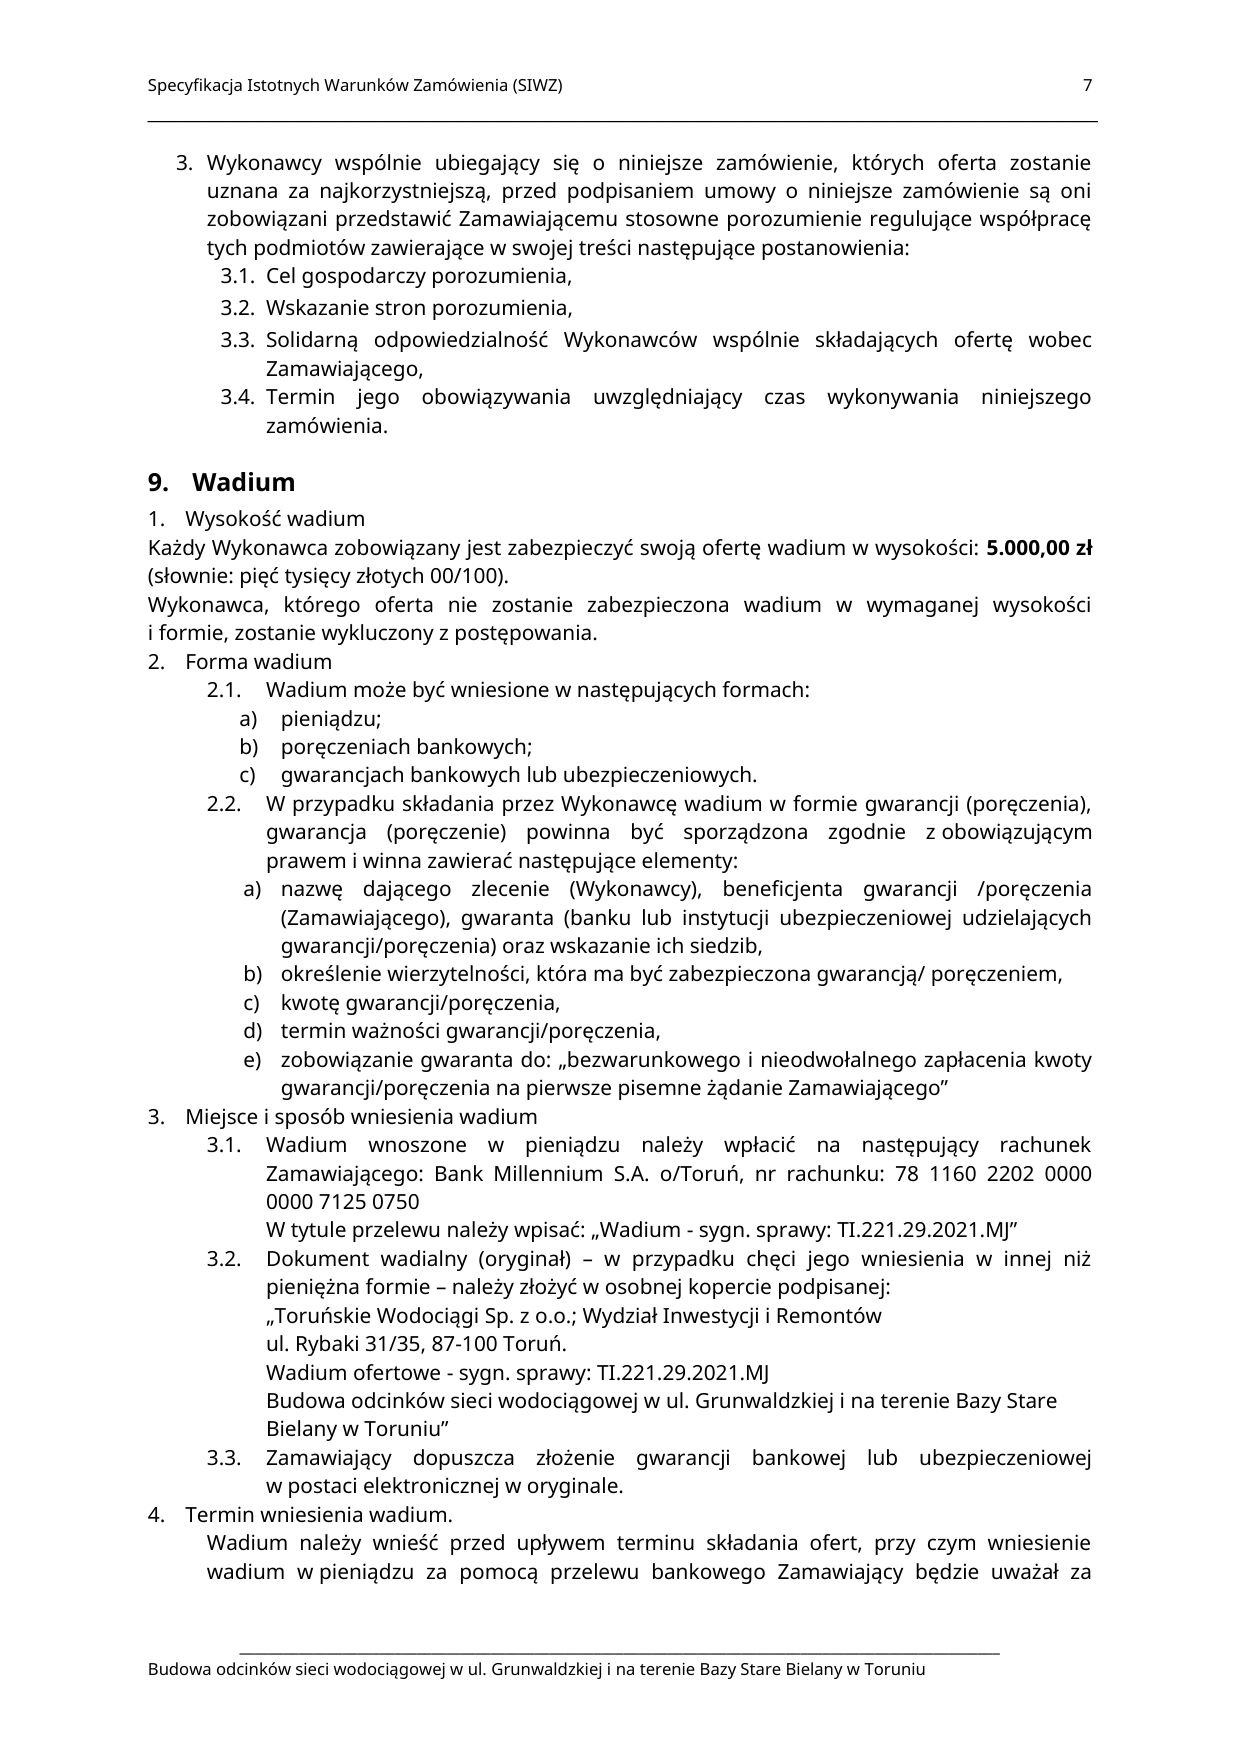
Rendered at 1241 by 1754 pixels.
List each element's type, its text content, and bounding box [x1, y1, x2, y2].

list Wadium może być wniesione w następujących formach: [207, 675, 1093, 704]
subtitle Wysokość wadium [148, 504, 1093, 533]
list Wadium wnoszone w pieniądzu należy wpłacić na następujący rachunek Zamawiającego: Bank Millennium S.A. o/Toruń, nr rachunku: 78 1160 2202 0000 0000 7125 0750 [207, 1130, 1093, 1216]
list termin ważności gwarancji/poręczenia, [243, 1016, 1093, 1045]
list określenie wierzytelności, która ma być zabezpieczona gwarancją/ poręczeniem, [243, 959, 1093, 988]
list Miejsce i sposób wniesienia wadium [148, 1102, 1093, 1130]
text Każdy Wykonawca zobowiązany jest zabezpieczyć swoją ofertę wadium w wysokości: 5.000,00 zł (słownie: pięć tysięcy złotych 00/100). [148, 533, 1093, 590]
list Forma wadium [148, 647, 1093, 675]
list Solidarną odpowiedzialność Wykonawców wspólnie składających ofertę wobec Zamawiającego, [220, 326, 1093, 382]
list Cel gospodarczy porozumienia, [220, 261, 1093, 290]
subtitle Wadium [148, 464, 1093, 498]
list zobowiązanie gwaranta do: „bezwarunkowego i nieodwołalnego zapłacenia kwoty gwarancji/poręczenia na pierwsze pisemne żądanie Zamawiającego” [243, 1045, 1093, 1102]
list Zamawiający dopuszcza złożenie gwarancji bankowej lub ubezpieczeniowej w postaci elektronicznej w oryginale. [207, 1443, 1093, 1500]
list Termin jego obowiązywania uwzględniający czas wykonywania niniejszego zamówienia. [220, 382, 1093, 439]
text Budowa odcinków sieci wodociągowej w ul. Grunwaldzkiej i na terenie Bazy Stare Bielany w Toruniu” [266, 1386, 1093, 1443]
list W przypadku składania przez Wykonawcę wadium w formie gwarancji (poręczenia), gwarancja (poręczenie) powinna być sporządzona zgodnie z obowiązującym prawem i winna zawierać następujące elementy: [207, 789, 1093, 874]
list Wskazanie stron porozumienia, [220, 293, 1093, 322]
list kwotę gwarancji/poręczenia, [243, 988, 1093, 1016]
text Wykonawca, którego oferta nie zostanie zabezpieczona wadium w wymaganej wysokości i formie, zostanie wykluczony z postępowania. [148, 590, 1093, 647]
text W tytule przelewu należy wpisać: „Wadium - sygn. sprawy: TI.221.29.2021.MJ” [266, 1216, 1093, 1244]
list Dokument wadialny (oryginał) – w przypadku chęci jego wniesienia w innej niż pieniężna formie – należy złożyć w osobnej kopercie podpisanej: [207, 1244, 1093, 1301]
text ul. Rybaki 31/35, 87-100 Toruń. [266, 1329, 1093, 1358]
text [207, 1528, 1093, 1585]
list pieniądzu; [239, 704, 1093, 732]
list Termin wniesienia wadium. [148, 1500, 1093, 1528]
text „Toruńskie Wodociągi Sp. z o.o.; Wydział Inwestycji i Remontów [266, 1301, 1093, 1329]
list gwarancjach bankowych lub ubezpieczeniowych. [239, 761, 1093, 789]
list nazwę dającego zlecenie (Wykonawcy), beneficjenta gwarancji /poręczenia (Zamawiającego), gwaranta (banku lub instytucji ubezpieczeniowej udzielających gwarancji/poręczenia) oraz wskazanie ich siedzib, [243, 874, 1093, 959]
list poręczeniach bankowych; [239, 732, 1093, 761]
list Wykonawcy wspólnie ubiegający się o niniejsze zamówienie, których oferta zostanie uznana za najkorzystniejszą, przed podpisaniem umowy o niniejsze zamówienie są oni zobowiązani przedstawić Zamawiającemu stosowne porozumienie regulujące współpracę tych podmiotów zawierające w swojej treści następujące postanowienia: [176, 148, 1093, 261]
text Wadium ofertowe - sygn. sprawy: TI.221.29.2021.MJ [192, 1358, 1093, 1386]
